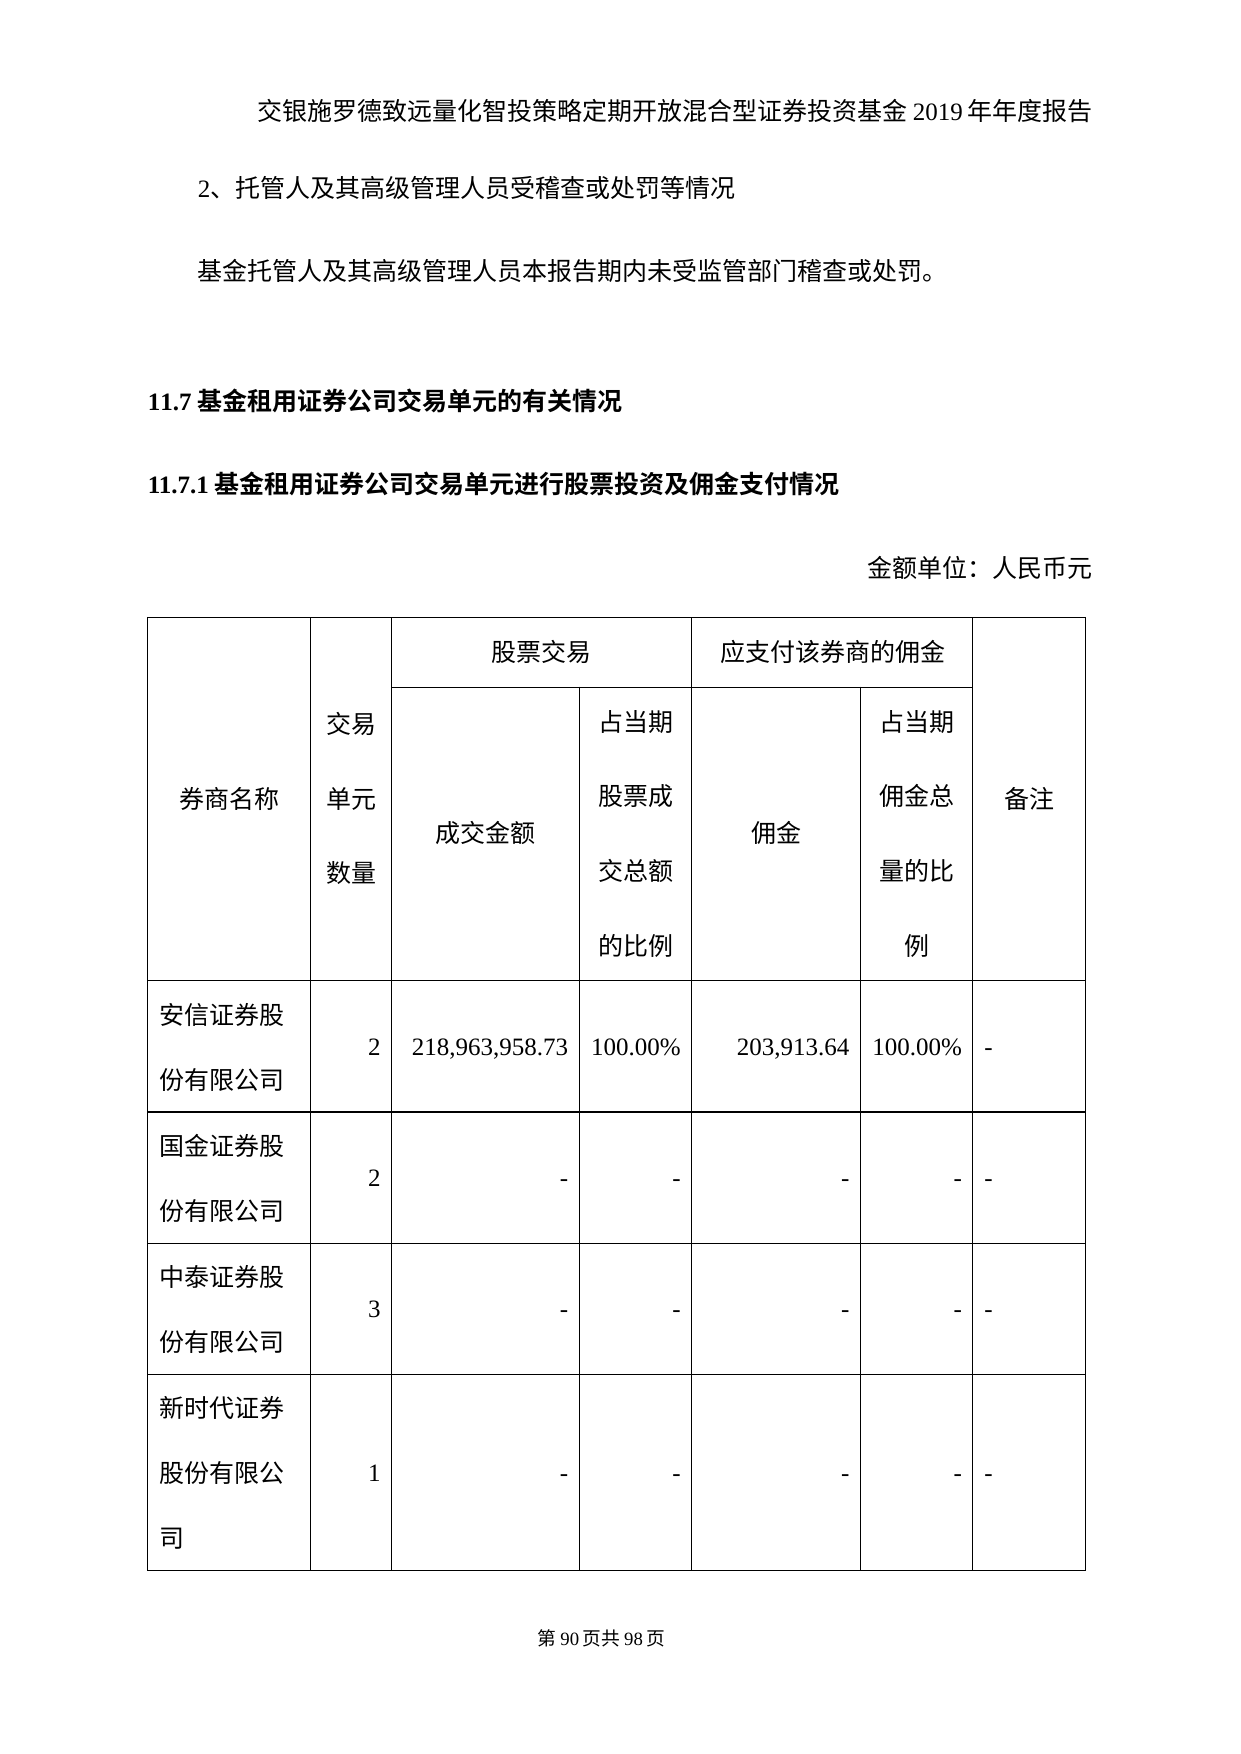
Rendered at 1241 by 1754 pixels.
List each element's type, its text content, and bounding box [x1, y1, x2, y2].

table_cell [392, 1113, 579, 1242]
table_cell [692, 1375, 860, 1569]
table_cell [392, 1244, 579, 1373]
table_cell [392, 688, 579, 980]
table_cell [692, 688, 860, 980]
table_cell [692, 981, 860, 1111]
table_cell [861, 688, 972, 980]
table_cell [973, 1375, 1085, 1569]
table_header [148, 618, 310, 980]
text 金额单位：人民币元 [148, 534, 1092, 599]
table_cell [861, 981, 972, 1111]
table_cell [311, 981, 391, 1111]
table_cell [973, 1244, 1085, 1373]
subtitle 11.7 基金租用证券公司交易单元的有关情况 [148, 367, 1092, 432]
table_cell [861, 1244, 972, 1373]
text 2、托管人及其高级管理人员受稽查或处罚等情况 [148, 154, 1092, 219]
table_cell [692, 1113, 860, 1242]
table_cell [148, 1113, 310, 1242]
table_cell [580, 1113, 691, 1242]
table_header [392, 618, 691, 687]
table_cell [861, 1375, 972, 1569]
text 基金托管人及其高级管理人员本报告期内未受监管部门稽查或处罚。 [148, 237, 1092, 302]
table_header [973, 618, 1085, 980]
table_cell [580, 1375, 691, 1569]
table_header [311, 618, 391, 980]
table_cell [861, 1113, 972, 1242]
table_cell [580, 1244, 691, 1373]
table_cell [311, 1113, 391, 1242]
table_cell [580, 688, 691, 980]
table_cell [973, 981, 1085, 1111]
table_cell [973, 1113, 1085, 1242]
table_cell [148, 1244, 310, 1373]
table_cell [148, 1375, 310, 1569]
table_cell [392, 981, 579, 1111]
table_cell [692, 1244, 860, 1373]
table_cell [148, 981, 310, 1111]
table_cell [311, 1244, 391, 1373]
text 11.7.1基金租用证券公司交易单元进行股票投资及佣金支付情况 [148, 451, 1092, 516]
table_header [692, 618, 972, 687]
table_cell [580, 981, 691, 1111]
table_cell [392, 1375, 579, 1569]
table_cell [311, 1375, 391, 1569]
